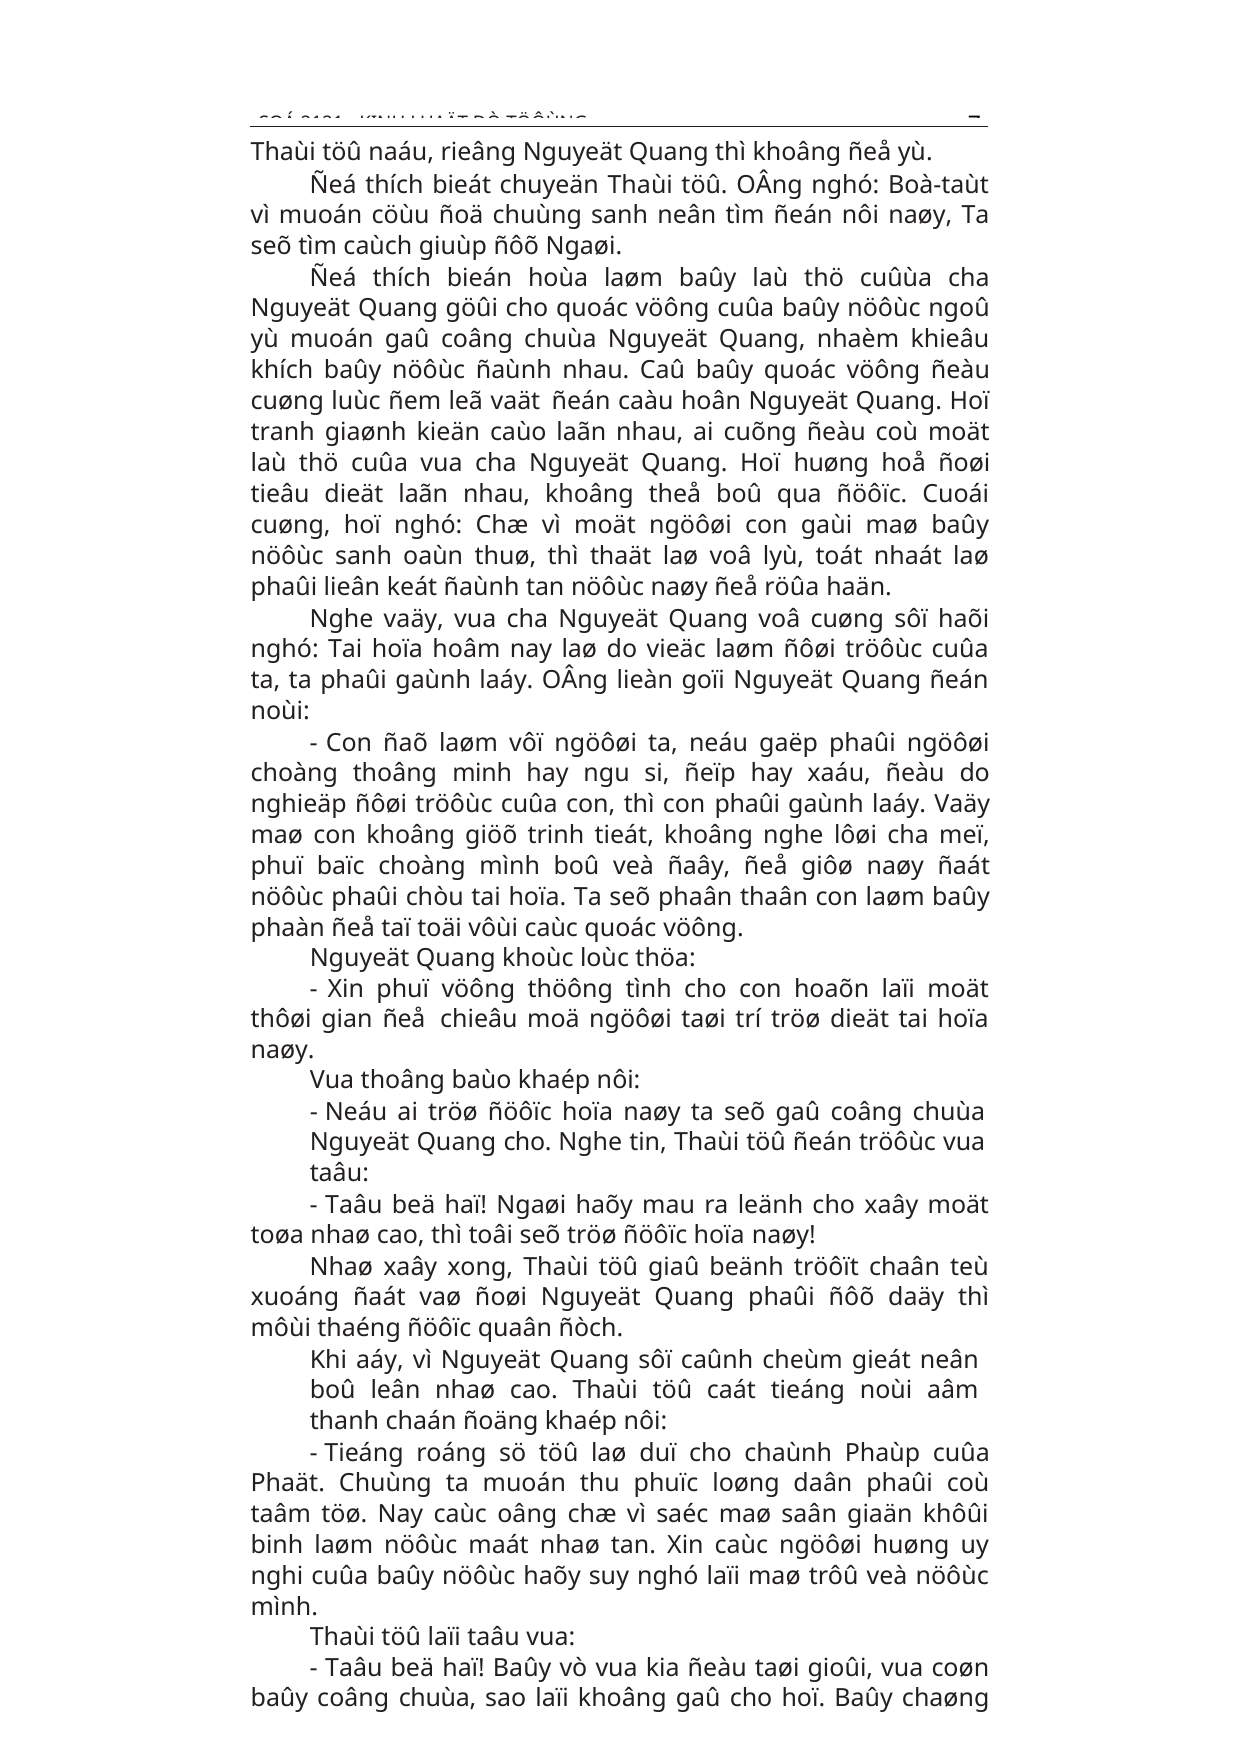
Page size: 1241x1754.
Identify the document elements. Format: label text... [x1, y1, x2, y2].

text Ñeá thích bieát chuyeän Thaùi töû. OÂng nghó: Boà-taùt vì muoán cöùu ñoä chuùng sanh neân tìm ñeán nôi naøy, Ta seõ tìm caùch giuùp ñôõ Ngaøi. [250, 168, 990, 261]
list Neáu ai tröø ñöôïc hoïa naøy ta seõ gaû coâng chuùa Nguyeät Quang cho. Nghe tin, Thaùi töû ñeán tröôùc vua taâu: [309, 1096, 986, 1189]
list Taâu beä haï! Ngaøi haõy mau ra leänh cho xaây moät toøa nhaø cao, thì toâi seõ tröø ñöôïc hoïa naøy! [250, 1189, 990, 1251]
text Nguyeät Quang khoùc loùc thöa: [309, 944, 1092, 973]
list Tieáng roáng sö töû laø duï cho chaùnh Phaùp cuûa Phaät. Chuùng ta muoán thu phuïc loøng daân phaûi coù taâm töø. Nay caùc oâng chæ vì saéc maø saân giaän khôûi binh laøm nöôùc maát nhaø tan. Xin caùc ngöôøi huøng uy nghi cuûa baûy nöôùc haõy suy nghó laïi maø trôû veà nöôùc mình. [250, 1437, 990, 1623]
text Thaùi töû naáu, rieâng Nguyeät Quang thì khoâng ñeå yù. [250, 134, 1092, 167]
text Nghe vaäy, vua cha Nguyeät Quang voâ cuøng sôï haõi nghó: Tai hoïa hoâm nay laø do vieäc laøm ñôøi tröôùc cuûa ta, ta phaûi gaùnh laáy. OÂng lieàn goïi Nguyeät Quang ñeán noùi: [250, 603, 990, 727]
text Khi aáy, vì Nguyeät Quang sôï caûnh cheùm gieát neân boû leân nhaø cao. Thaùi töû caát tieáng noùi aâm thanh chaán ñoäng khaép nôi: [309, 1344, 979, 1437]
list Xin phuï vöông thöông tình cho con hoaõn laïi moät thôøi gian ñeå chieâu moä ngöôøi taøi trí tröø dieät tai hoïa naøy. [250, 973, 990, 1066]
text Vua thoâng baùo khaép nôi: [309, 1066, 1092, 1094]
text Ñeá thích bieán hoùa laøm baûy laù thö cuûùa cha Nguyeät Quang göûi cho quoác vöông cuûa baûy nöôùc ngoû yù muoán gaû coâng chuùa Nguyeät Quang, nhaèm khieâu khích baûy nöôùc ñaùnh nhau. Caû baûy quoác vöông ñeàu cuøng luùc ñem leã vaät ñeán caàu hoân Nguyeät Quang. Hoï tranh giaønh kieän caùo laãn nhau, ai cuõng ñeàu coù moät laù thö cuûa vua cha Nguyeät Quang. Hoï huøng hoå ñoøi tieâu dieät laãn nhau, khoâng theå boû qua ñöôïc. Cuoái cuøng, hoï nghó: Chæ vì moät ngöôøi con gaùi maø baûy nöôùc sanh oaùn thuø, thì thaät laø voâ lyù, toát nhaát laø phaûi lieân keát ñaùnh tan nöôùc naøy ñeå röûa haän. [250, 261, 990, 603]
text Thaùi töû laïi taâu vua: [309, 1623, 1092, 1652]
list Con ñaõ laøm vôï ngöôøi ta, neáu gaëp phaûi ngöôøi choàng thoâng minh hay ngu si, ñeïp hay xaáu, ñeàu do nghieäp ñôøi tröôùc cuûa con, thì con phaûi gaùnh laáy. Vaäy maø con khoâng giöõ trinh tieát, khoâng nghe lôøi cha meï, phuï baïc choàng mình boû veà ñaây, ñeå giôø naøy ñaát nöôùc phaûi chòu tai hoïa. Ta seõ phaân thaân con laøm baûy phaàn ñeå taï toäi vôùi caùc quoác vöông. [250, 727, 990, 944]
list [250, 1652, 990, 1714]
text Nhaø xaây xong, Thaùi töû giaû beänh tröôït chaân teù xuoáng ñaát vaø ñoøi Nguyeät Quang phaûi ñôõ daäy thì môùi thaéng ñöôïc quaân ñòch. [250, 1251, 990, 1344]
